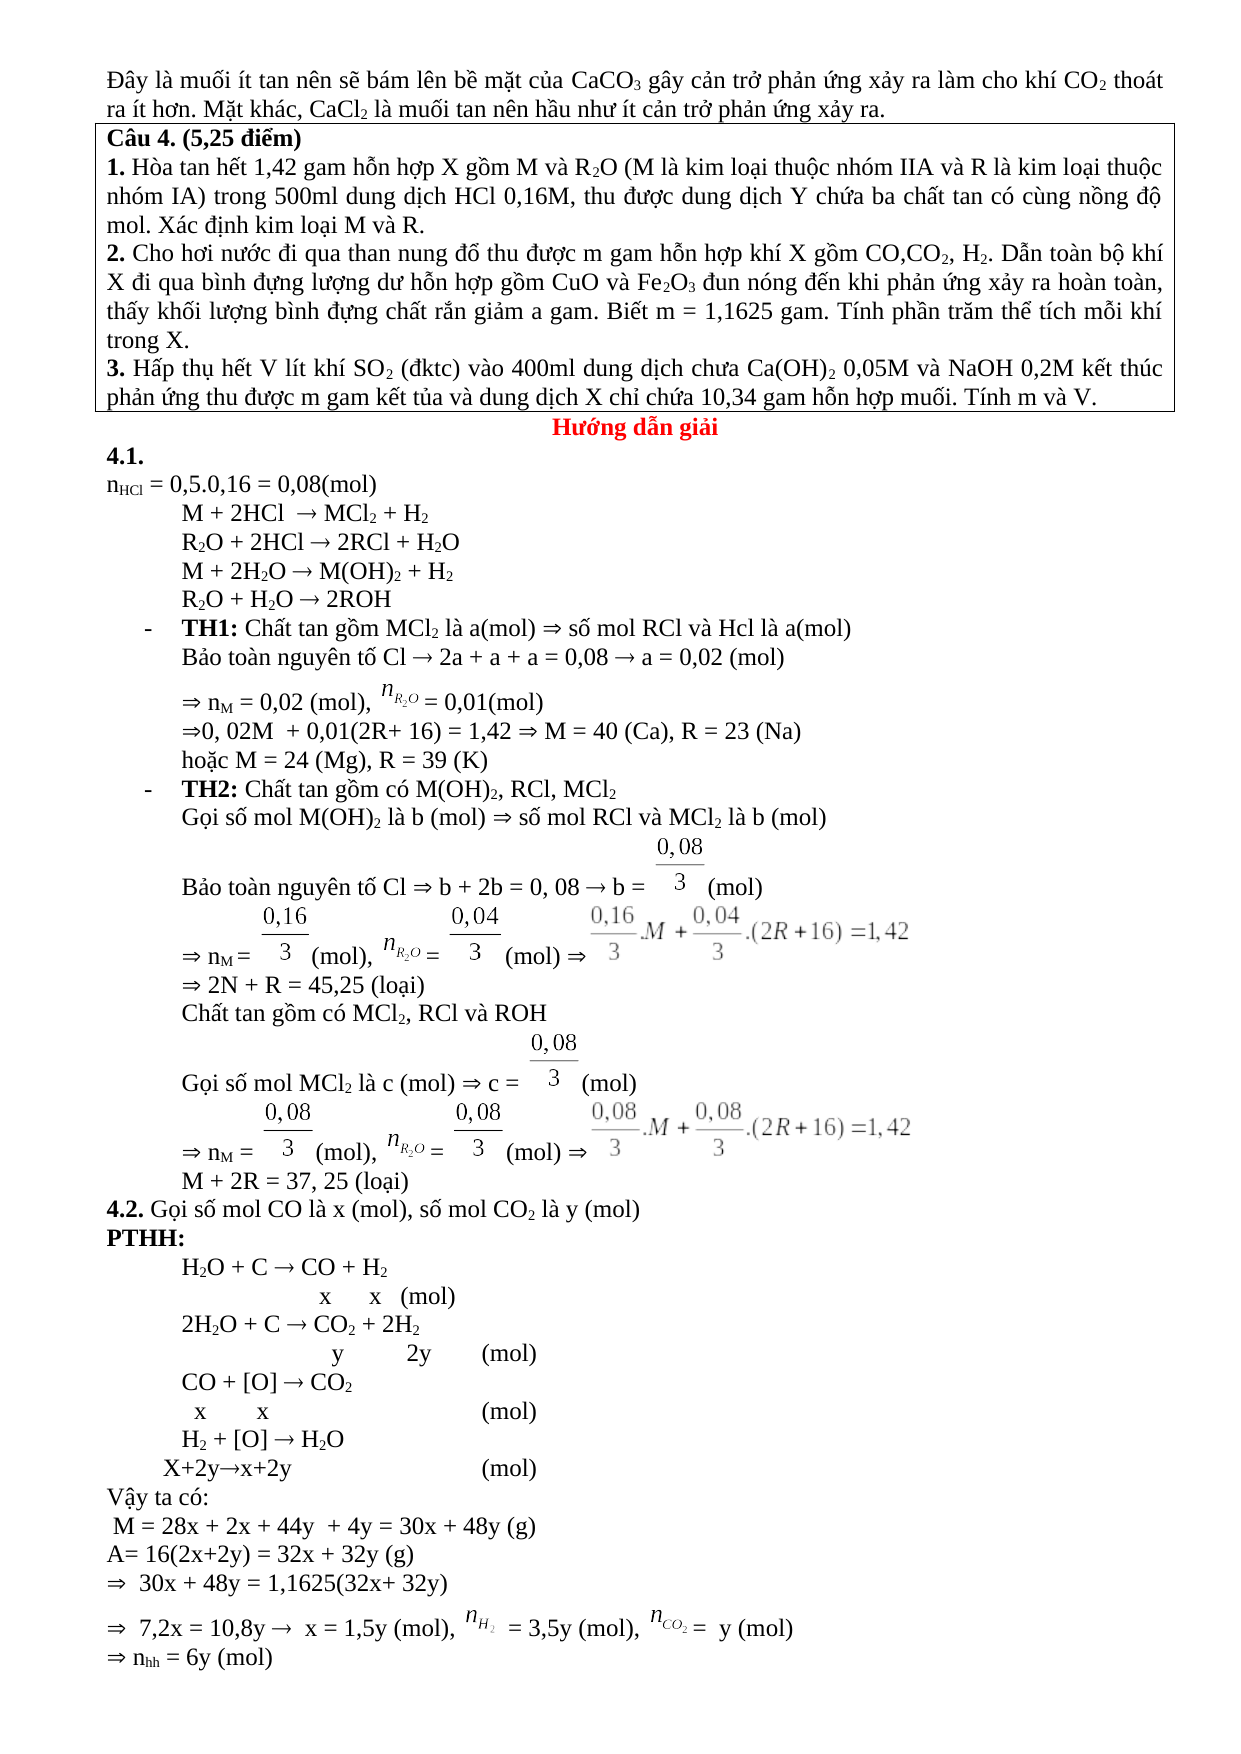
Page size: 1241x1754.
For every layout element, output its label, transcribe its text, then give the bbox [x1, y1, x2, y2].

list Chất tan gồm có MCl2, RCl và ROH [181, 998, 1163, 1027]
text nM = (mol), = (mol) [106, 1096, 1163, 1166]
text H2 + [O] H2O [106, 1424, 1163, 1453]
list nM = 0,02 (mol), = 0,01(mol) [181, 671, 1163, 716]
list TH1: Chất tan gồm MCl2 là a(mol) số mol RCl và Hcl là a(mol) [144, 613, 1163, 642]
text 7,2x = 10,8y x = 1,5y (mol), = 3,5y (mol), = y (mol) [106, 1597, 1163, 1642]
text CO + [O] CO2 [106, 1367, 1163, 1396]
text nHCl = 0,5.0,16 = 0,08(mol) [106, 469, 1163, 498]
text PTHH: [106, 1223, 1163, 1252]
text M = 28x + 2x + 44y + 4y = 30x + 48y (g) [106, 1511, 1163, 1539]
text 4.1. [106, 441, 1163, 469]
table_header Câu 4. (5,25 điểm) 1. Hòa tan hết 1,42 gam hỗn hợp X gồm M và R2O (M là kim loại thuộc nhóm IIA và R là kim loại thuộc nhóm IA) trong 500ml dung dịch HCl 0,16M, thu được dung dịch Y chứa ba chất tan có cùng nồng độ mol. Xác định kim loại M và R. 2. Cho hơi nước đi qua than nung đổ thu được m gam hỗn hợp khí X gồm CO,CO2, H2. Dẫn toàn bộ khí X đi qua bình đựng lượng dư hỗn hợp gồm CuO và Fe2O3 đun nóng đến khi phản ứng xảy ra hoàn toàn, thấy khối lượng bình đựng chất rắn giảm a gam. Biết m = 1,1625 gam. Tính phần trăm thể tích mỗi khí trong X. 3. Hấp thụ hết V lít khí SO2 (đktc) vào 400ml dung dịch chưa Ca(OH)2 0,05M và NaOH 0,2M kết thúc phản ứng thu được m gam kết tủa và dung dịch X chỉ chứa 10,34 gam hỗn hợp muối. Tính m và V. [96, 124, 1174, 411]
list Bảo toàn nguyên tố Cl b + 2b = 0, 08 b = (mol) [181, 831, 1163, 900]
text x x (mol) [106, 1396, 1163, 1424]
text 4.2. Gọi số mol CO là x (mol), số mol CO2 là y (mol) [106, 1194, 1163, 1223]
text x x (mol) [106, 1281, 1163, 1309]
list TH2: Chất tan gồm có M(OH)2, RCl, MCl2 [144, 774, 1163, 802]
list nM = (mol), = (mol) [181, 900, 1163, 970]
list hoặc M = 24 (Mg), R = 39 (K) [181, 745, 1163, 774]
text Hướng dẫn giải [106, 412, 1163, 441]
list Gọi số mol MCl2 là c (mol) c = (mol) [181, 1027, 1163, 1096]
list Bảo toàn nguyên tố Cl 2a + a + a = 0,08 a = 0,02 (mol) [181, 642, 1163, 671]
text nhh = 6y (mol) [106, 1642, 1163, 1671]
text y 2y (mol) [106, 1338, 1163, 1367]
text A= 16(2x+2y) = 32x + 32y (g) [106, 1539, 1163, 1568]
text 30x + 48y = 1,1625(32x+ 32y) [106, 1568, 1163, 1597]
text R2O + H2O 2ROH [106, 584, 1163, 613]
text M + 2R = 37, 25 (loại) [106, 1166, 1163, 1194]
text R2O + 2HCl 2RCl + H2O [106, 527, 1163, 556]
text Vậy ta có: [106, 1482, 1163, 1511]
text Đây là muối ít tan nên sẽ bám lên bề mặt của CaCO3 gây cản trở phản ứng xảy ra làm cho khí CO2 thoát ra ít hơn. Mặt khác, CaCl2 là muối tan nên hầu như ít cản trở phản ứng xảy ra. [106, 65, 1163, 122]
list Gọi số mol M(OH)2 là b (mol) số mol RCl và MCl2 là b (mol) [181, 802, 1163, 831]
text X+2yx+2y (mol) [106, 1453, 1163, 1482]
list 2N + R = 45,25 (loại) [181, 970, 1163, 998]
text M + 2H2O M(OH)2 + H2 [106, 556, 1163, 584]
text H2O + C CO + H2 [106, 1252, 1163, 1281]
text 2H2O + C CO2 + 2H2 [106, 1309, 1163, 1338]
list 0, 02M + 0,01(2R+ 16) = 1,42 M = 40 (Ca), R = 23 (Na) [181, 716, 1163, 745]
text M + 2HCl MCl2 + H2 [106, 498, 1163, 527]
